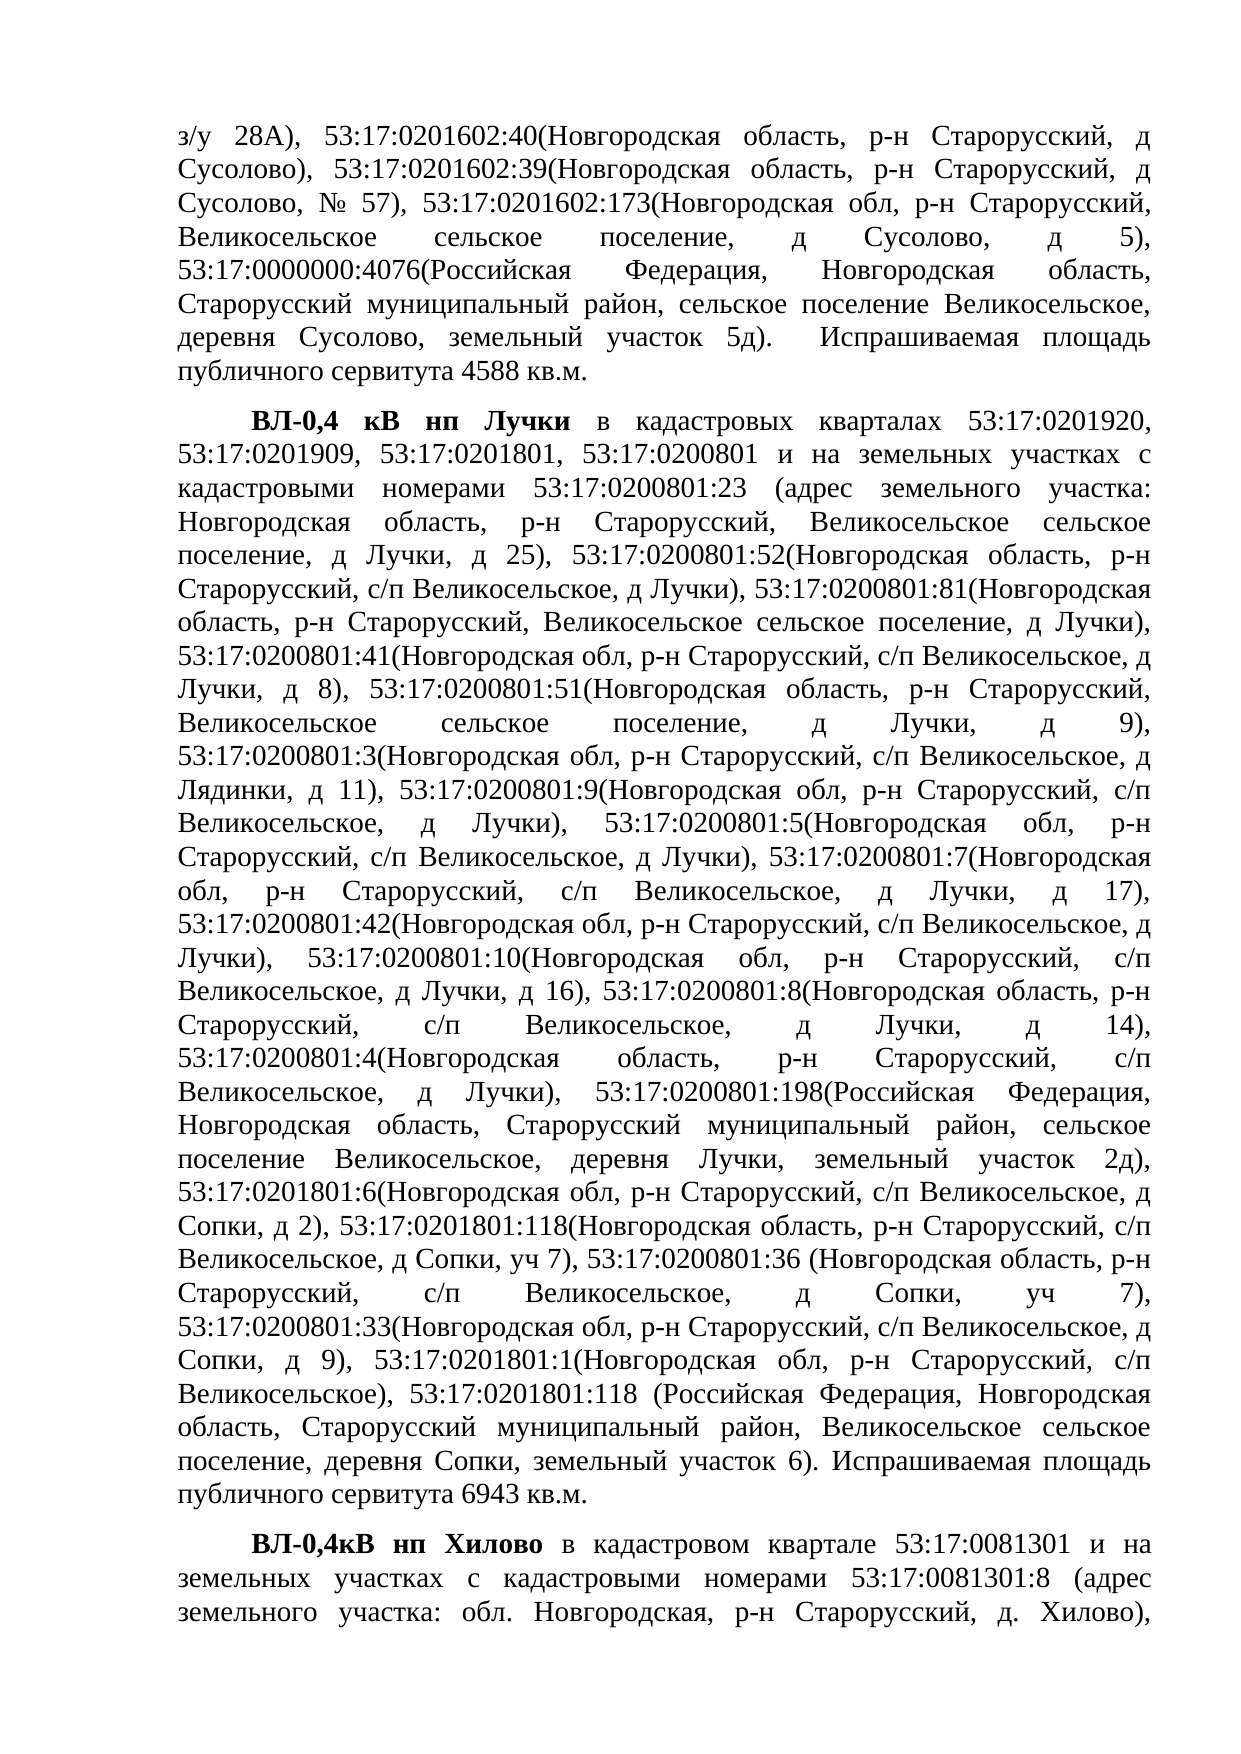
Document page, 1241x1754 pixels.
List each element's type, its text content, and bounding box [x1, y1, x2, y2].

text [177, 1527, 1152, 1627]
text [177, 118, 1152, 386]
text ВЛ-0,4 кВ нп Лучки в кадастровых кварталах 53:17:0201920, 53:17:0201909, 53:17:0201801, 53:17:0200801 и на земельных участках с кадастровыми номерами 53:17:0200801:23 (адрес земельного участка: Новгородская область, р-н Старорусский, Великосельское сельское поселение, д Лучки, д 25), 53:17:0200801:52(Новгородская область, р-н Старорусский, с/п Великосельское, д Лучки), 53:17:0200801:81(Новгородская область, р-н Старорусский, Великосельское сельское поселение, д Лучки), 53:17:0200801:41(Новгородская обл, р-н Старорусский, с/п Великосельское, д Лучки, д 8), 53:17:0200801:51(Новгородская область, р-н Старорусский, Великосельское сельское поселение, д Лучки, д 9), 53:17:0200801:3(Новгородская обл, р-н Старорусский, с/п Великосельское, д Лядинки, д 11), 53:17:0200801:9(Новгородская обл, р-н Старорусский, с/п Великосельское, д Лучки), 53:17:0200801:5(Новгородская обл, р-н Старорусский, с/п Великосельское, д Лучки), 53:17:0200801:7(Новгородская обл, р-н Старорусский, с/п Великосельское, д Лучки, д 17), 53:17:0200801:42(Новгородская обл, р-н Старорусский, с/п Великосельское, д Лучки), 53:17:0200801:10(Новгородская обл, р-н Старорусский, с/п Великосельское, д Лучки, д 16), 53:17:0200801:8(Новгородская область, р-н Старорусский, с/п Великосельское, д Лучки, д 14), 53:17:0200801:4(Новгородская область, р-н Старорусский, с/п Великосельское, д Лучки), 53:17:0200801:198(Российская Федерация, Новгородская область, Старорусский муниципальный район, сельское поселение Великосельское, деревня Лучки, земельный участок 2д), 53:17:0201801:6(Новгородская обл, р-н Старорусский, с/п Великосельское, д Сопки, д 2), 53:17:0201801:118(Новгородская область, р-н Старорусский, с/п Великосельское, д Сопки, уч 7), 53:17:0200801:36 (Новгородская область, р-н Старорусский, с/п Великосельское, д Сопки, уч 7), 53:17:0200801:33(Новгородская обл, р-н Старорусский, с/п Великосельское, д Сопки, д 9), 53:17:0201801:1(Новгородская обл, р-н Старорусский, с/п Великосельское), 53:17:0201801:118 (Российская Федерация, Новгородская область, Старорусский муниципальный район, Великосельское сельское поселение, деревня Сопки, земельный участок 6). Испрашиваемая площадь публичного сервитута 6943 кв.м. [177, 403, 1152, 1510]
